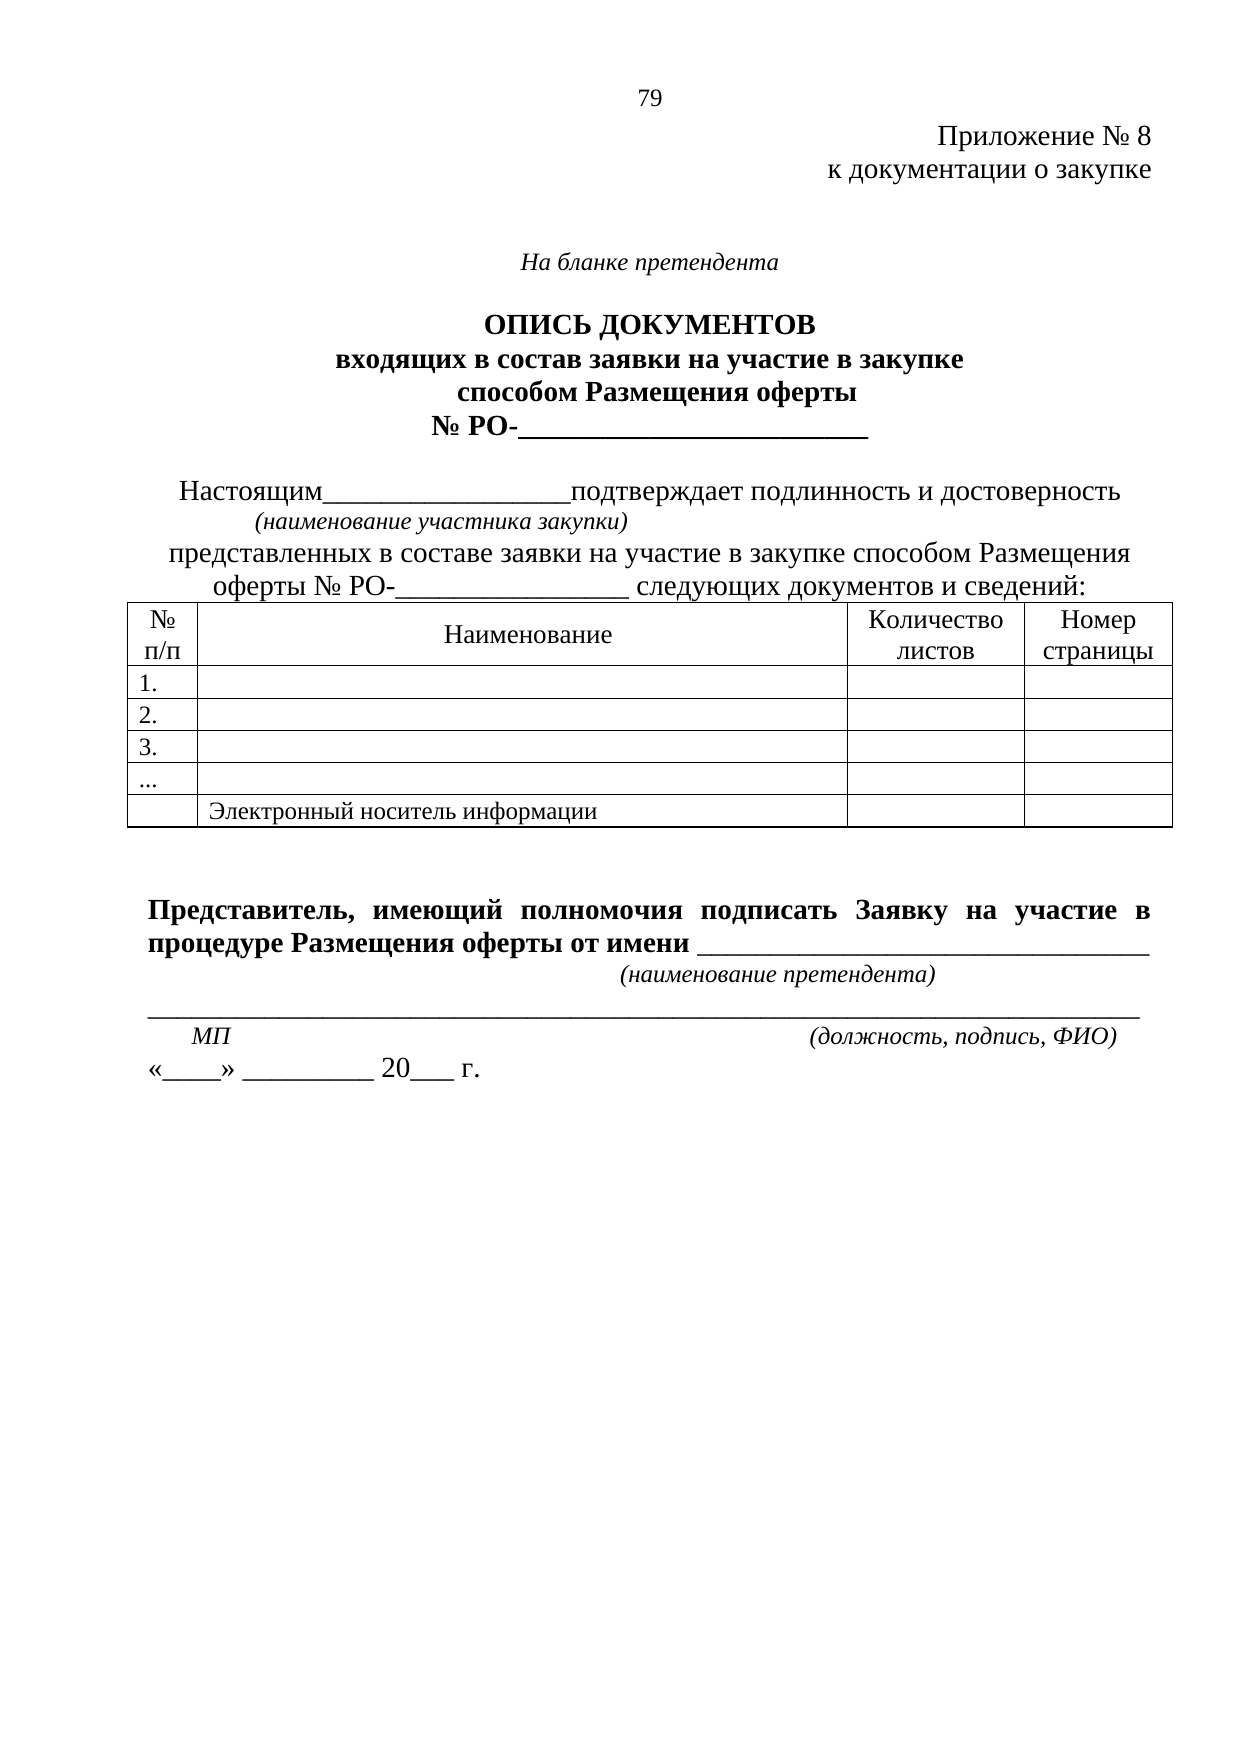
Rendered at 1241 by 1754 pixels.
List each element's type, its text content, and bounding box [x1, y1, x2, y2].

text Приложение № 8 к документации о закупке [148, 118, 1152, 185]
table_cell [198, 763, 847, 794]
table_header Количество листов [848, 603, 1024, 665]
table_cell [1025, 699, 1172, 730]
text представленных в составе заявки на участие в закупке способом Размещения оферты № РО-________________ следующих документов и сведений: [148, 535, 1152, 602]
text № РО-________________________ [148, 408, 1152, 442]
table_cell 3. [128, 731, 197, 762]
table_cell [1025, 731, 1172, 762]
table_header Наименование [198, 603, 847, 665]
table_header № п/п [128, 603, 197, 665]
text способом Размещения оферты [148, 374, 1152, 408]
table_cell [1025, 666, 1172, 698]
table_cell [198, 731, 847, 762]
table_cell Электронный носитель информации [198, 795, 847, 826]
text Представитель, имеющий полномочия подписать Заявку на участие в процедуре Размещения оферты от имени _______________________________ [148, 892, 1152, 959]
table_cell [1025, 795, 1172, 826]
text (наименование участника закупки) [148, 506, 1152, 535]
table_cell [198, 699, 847, 730]
text Настоящим_________________подтверждает подлинность и достоверность [148, 473, 1152, 506]
table_cell ... [128, 763, 197, 794]
table_cell [848, 731, 1024, 762]
table_cell 2. [128, 699, 197, 730]
table_cell [848, 763, 1024, 794]
table_cell [198, 666, 847, 698]
table_cell [848, 666, 1024, 698]
table_cell 1. [128, 666, 197, 698]
text (наименование претендента) [148, 959, 1152, 988]
table_cell [128, 795, 197, 826]
text входящих в состав заявки на участие в закупке [148, 341, 1152, 374]
table_cell [848, 699, 1024, 730]
text МП (должность, подпись, ФИО) [148, 1021, 1152, 1050]
table_cell [1025, 763, 1172, 794]
text «____» _________ 20___ г. [148, 1050, 1152, 1084]
table_cell [848, 795, 1024, 826]
table_header Номер страницы [1025, 603, 1172, 665]
text На бланке претендента [148, 247, 1152, 276]
text ____________________________________________________________________ [148, 988, 1152, 1021]
text ОПИСЬ ДОКУМЕНТОВ [148, 307, 1152, 341]
